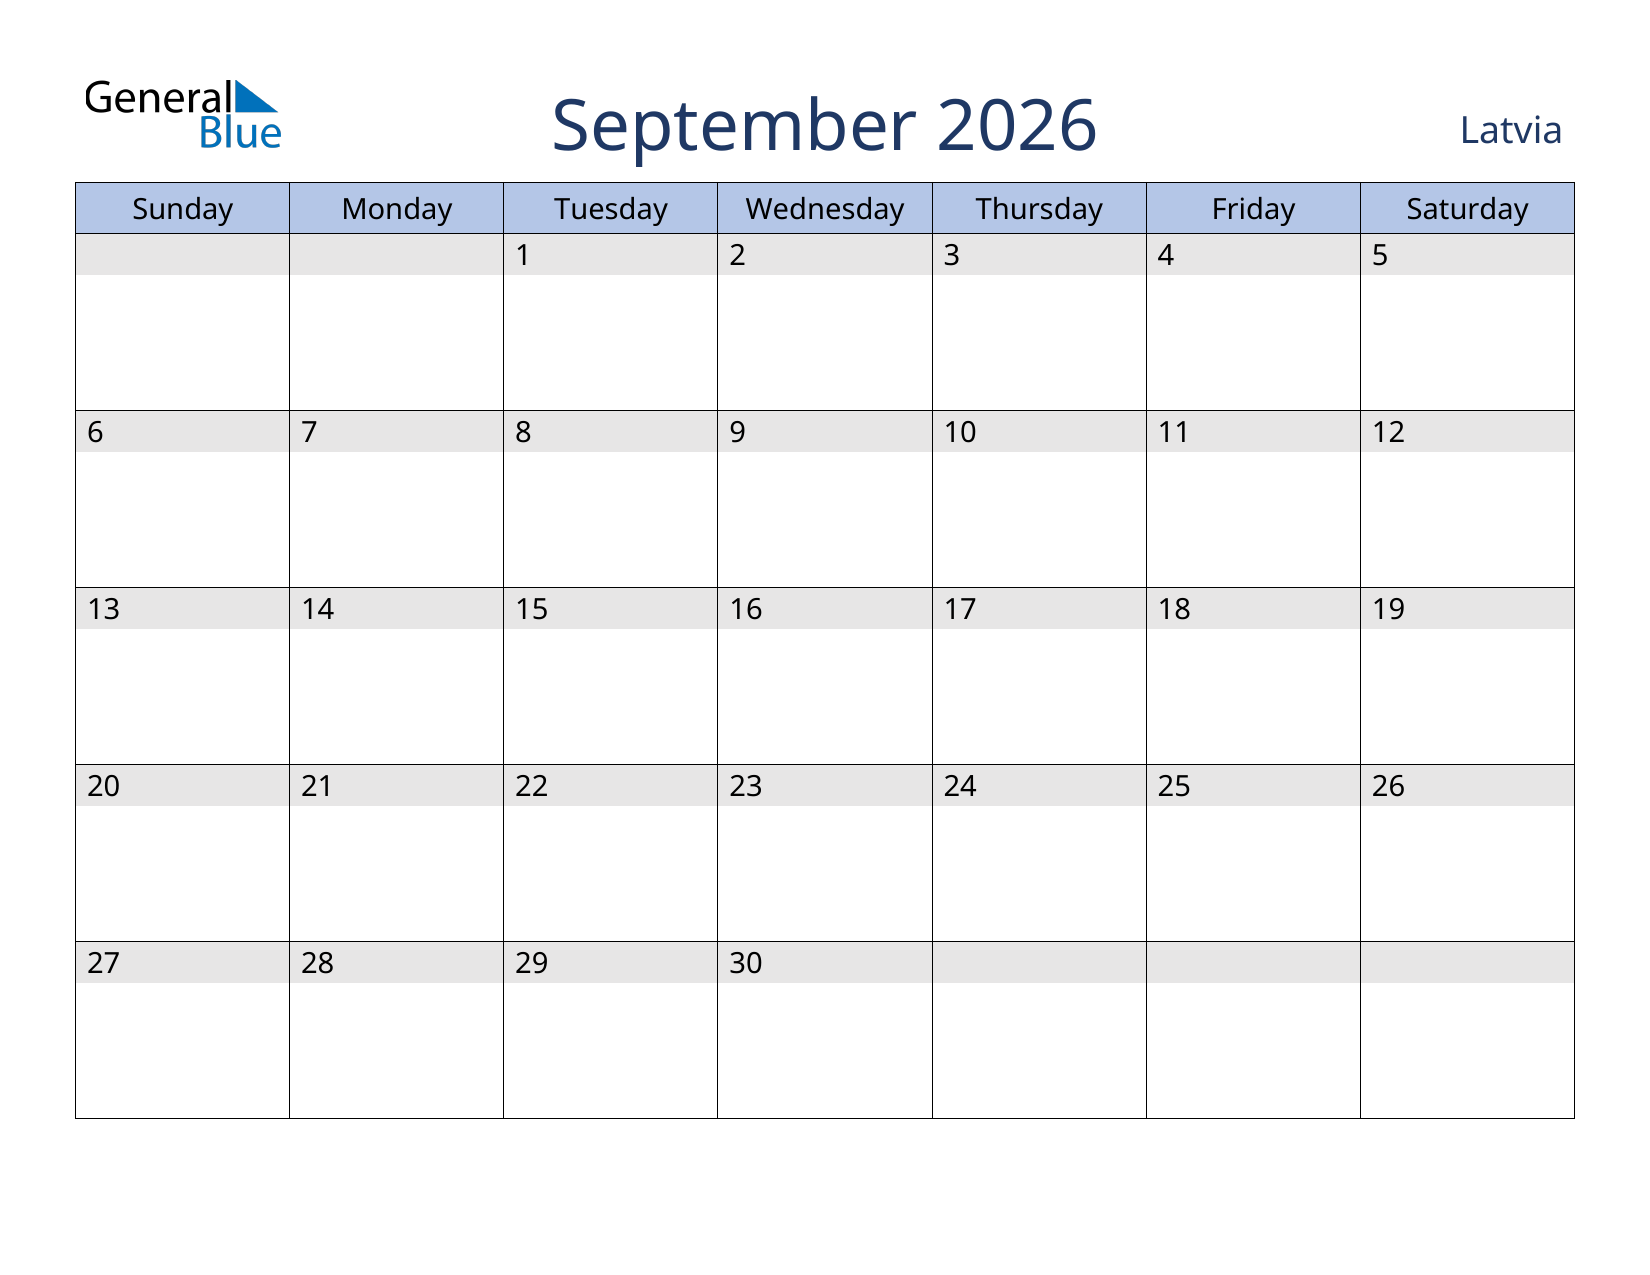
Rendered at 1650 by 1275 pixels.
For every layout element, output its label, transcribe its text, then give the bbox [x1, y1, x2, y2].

table_cell [933, 806, 1146, 941]
table_cell [1361, 942, 1574, 983]
table_cell Sunday [76, 183, 289, 233]
table_cell 24 [933, 765, 1146, 806]
table_cell [933, 942, 1146, 983]
table_cell [933, 452, 1146, 587]
table_cell [933, 629, 1146, 764]
table_cell Thursday [933, 183, 1146, 233]
table_cell Friday [1147, 183, 1360, 233]
table_cell 23 [718, 765, 932, 806]
table_cell 13 [76, 588, 289, 629]
table_cell [76, 806, 289, 941]
table_cell 3 [933, 234, 1146, 275]
table_cell [504, 629, 717, 764]
table_cell 10 [933, 411, 1146, 452]
table_cell 28 [290, 942, 503, 983]
table_cell Monday [290, 183, 503, 233]
table_cell [1147, 452, 1360, 587]
table_cell 7 [290, 411, 503, 452]
table_cell 21 [290, 765, 503, 806]
table_cell [76, 452, 289, 587]
table_cell [718, 275, 932, 410]
table_cell [1361, 452, 1574, 587]
table_cell [1147, 983, 1360, 1118]
table_cell 4 [1147, 234, 1360, 275]
table_cell 9 [718, 411, 932, 452]
table_cell [290, 234, 503, 275]
table_cell 19 [1361, 588, 1574, 629]
table_cell [933, 983, 1146, 1118]
table_cell Tuesday [504, 183, 717, 233]
table_cell 2 [718, 234, 932, 275]
table_cell [1361, 275, 1574, 410]
table_cell 12 [1361, 411, 1574, 452]
table_cell [76, 234, 289, 275]
table_cell [290, 806, 503, 941]
table_cell Wednesday [718, 183, 932, 233]
table_cell [1147, 275, 1360, 410]
table_cell [504, 452, 717, 587]
table_cell 27 [76, 942, 289, 983]
table_cell [76, 275, 289, 410]
table_cell [718, 983, 932, 1118]
table_cell [1147, 942, 1360, 983]
table_cell 18 [1147, 588, 1360, 629]
table_cell [504, 806, 717, 941]
table_cell 5 [1361, 234, 1574, 275]
table_cell 22 [504, 765, 717, 806]
table_cell 11 [1147, 411, 1360, 452]
table_cell [290, 983, 503, 1118]
table_cell [1361, 806, 1574, 941]
table_cell 1 [504, 234, 717, 275]
table_cell [504, 275, 717, 410]
table_cell [76, 629, 289, 764]
table_cell [718, 629, 932, 764]
table_cell 17 [933, 588, 1146, 629]
table_cell 16 [718, 588, 932, 629]
table_cell [504, 983, 717, 1118]
table_cell [933, 275, 1146, 410]
table_cell 26 [1361, 765, 1574, 806]
picture [86, 80, 281, 148]
table_cell [290, 452, 503, 587]
table_cell [1147, 806, 1360, 941]
table_header September 2026 [504, 75, 1146, 182]
table_cell 8 [504, 411, 717, 452]
table_header [76, 75, 503, 182]
table_cell [76, 983, 289, 1118]
table_cell [718, 452, 932, 587]
table_cell 15 [504, 588, 717, 629]
table_cell 30 [718, 942, 932, 983]
table_header Latvia [1146, 75, 1574, 182]
table_cell [290, 275, 503, 410]
table_cell 20 [76, 765, 289, 806]
table_cell [1361, 983, 1574, 1118]
table_cell [718, 806, 932, 941]
table_cell 14 [290, 588, 503, 629]
table_cell Saturday [1361, 183, 1574, 233]
table_cell [1147, 629, 1360, 764]
table_cell 25 [1147, 765, 1360, 806]
table_cell [290, 629, 503, 764]
table_cell [1361, 629, 1574, 764]
table_cell 6 [76, 411, 289, 452]
table_cell 29 [504, 942, 717, 983]
